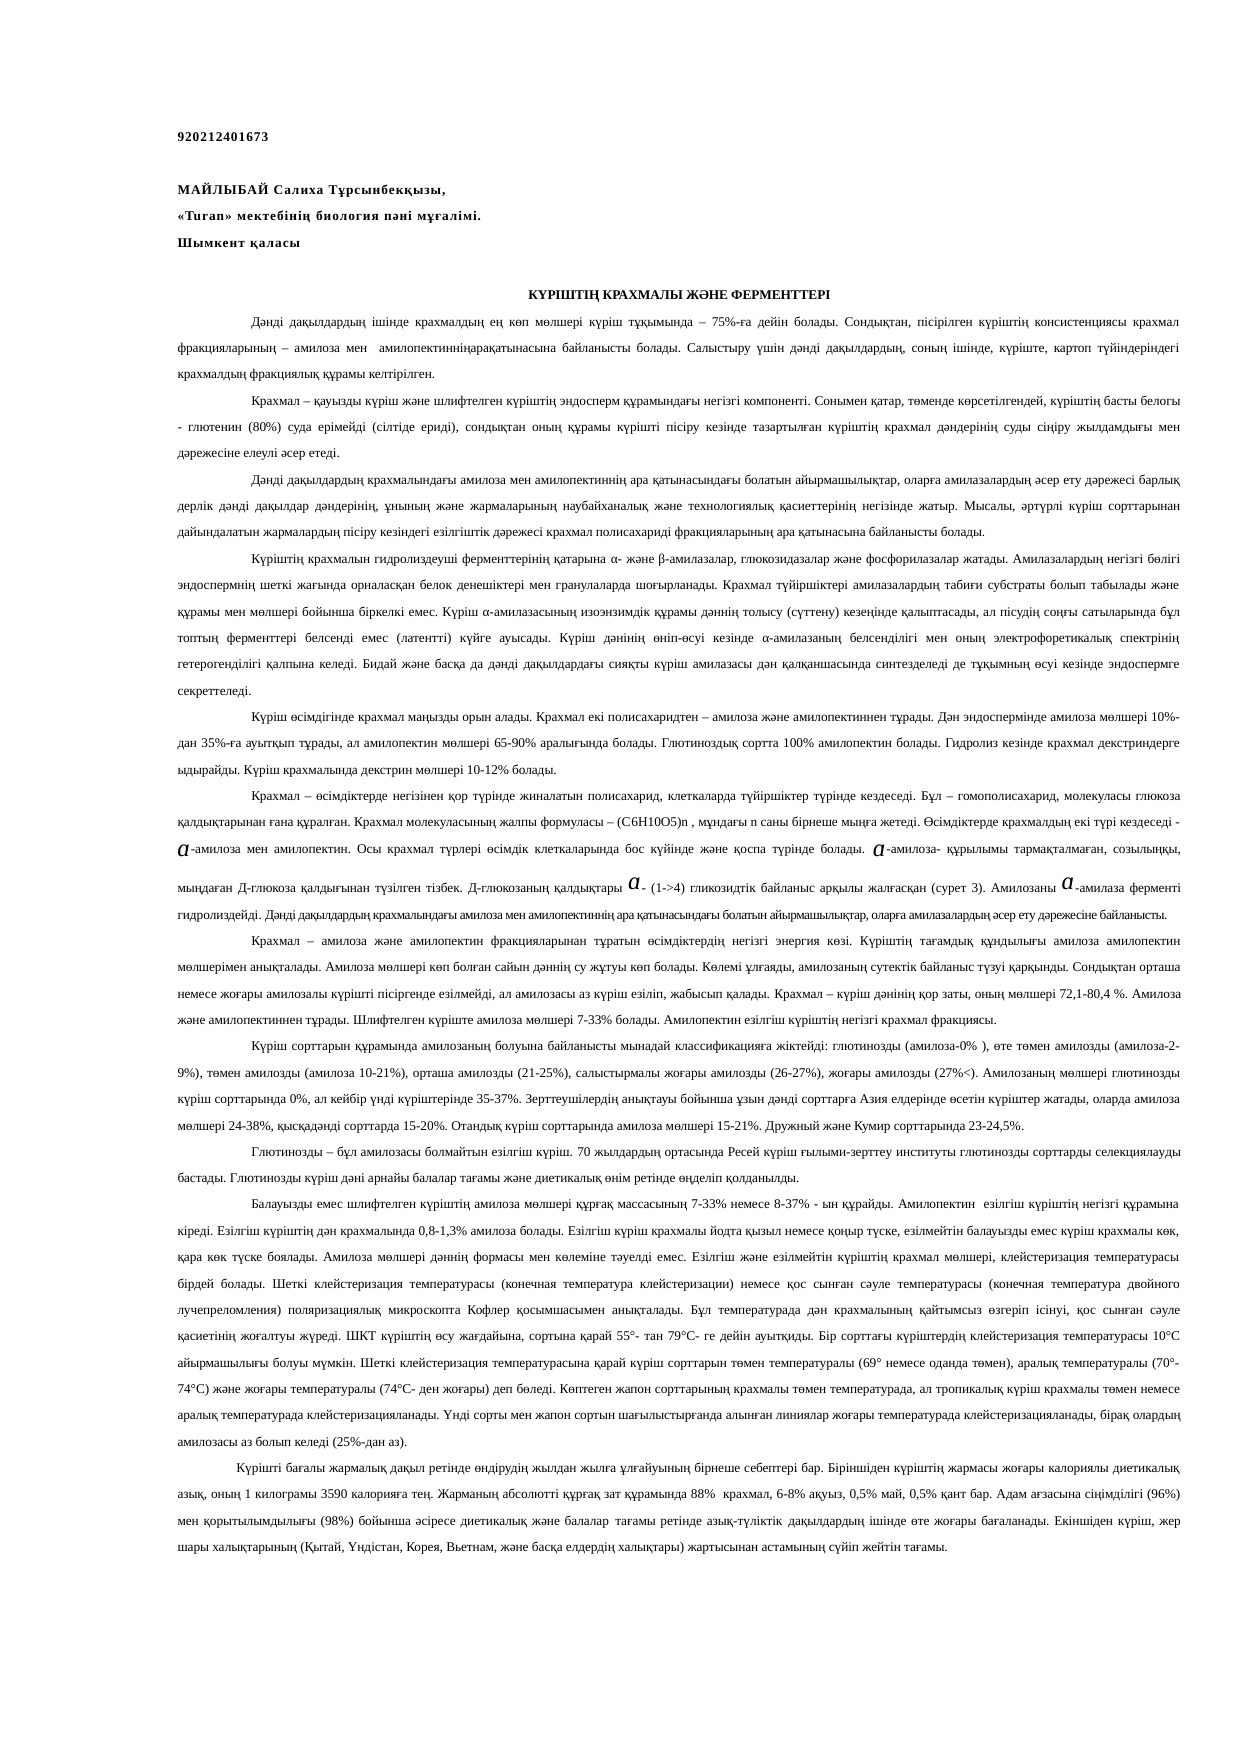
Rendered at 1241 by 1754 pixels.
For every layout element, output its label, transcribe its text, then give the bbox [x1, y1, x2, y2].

text «Turan» мектебінің биология пәні мұғалімі. [177, 197, 1181, 223]
text МАЙЛЫБАЙ Салиха Тұрсынбекқызы, [177, 171, 1181, 197]
text Шымкент қаласы [177, 223, 1181, 250]
text Крахмал – амилоза және амилопектин фракцияларынан тұратын өсімдіктердің негізгі энергия көзі. Күріштің тағамдық құндылығы амилоза амилопектин мөлшерімен анықталады. Амилоза мөлшері көп болған сайын дәннің су жұтуы көп болады. Көлемі ұлғаяды, амилозаның сутектік байланыс түзуі қарқынды. Сондықтан орташа немесе жоғары амилозалы күрішті пісіргенде езілмейді, ал амилозасы аз күріш езіліп, жабысып қалады. Крахмал – күріш дәнінің қор заты, оның мөлшері 72,1-80,4 %. Амилоза және амилопектиннен тұрады. Шлифтелген күріште амилоза мөлшері 7-33% болады. Амилопектин езілгіш күріштің негізгі крахмал фракциясы. [177, 922, 1181, 1027]
text 920212401673 [177, 118, 1181, 144]
text Крахмал – өсімдіктерде негізінен қор түрінде жиналатын полисахарид, клеткаларда түйіршіктер түрінде кездеседі. Бұл – гомополисахарид, молекуласы глюкоза қалдықтарынан ғана құралған. Крахмал молекуласының жалпы формуласы – (С6Н10О5)n , мұндағы n саны бірнеше мыңға жетеді. Өсімдіктерде крахмалдың екі түрі кездеседі - -амилоза мен амилопектин. Осы крахмал түрлері өсімдік клеткаларында бос күйінде және қоспа түрінде болады. -амилоза- құрылымы тармақталмаған, созылыңқы, мыңдаған Д-глюкоза қалдығынан түзілген тізбек. Д-глюкозаның қалдықтары - (1->4) гликозидтік байланыс арқылы жалғасқан (сурет 3). Амилозаны -амилаза ферменті гидролиздейді. Дәнді дақылдардың крахмалындағы амилоза мен амилопектиннің ара қатынасындағы болатын айырмашылықтар, оларға амилазалардың әсер ету дәрежесіне байланысты. [177, 777, 1181, 922]
text Күріштің крахмалын гидролиздеуші ферменттерінің қатарына α- және β-амилазалар, глюкозидазалар және фосфорилазалар жатады. Амилазалардың негізгі бөлігі эндоспермнің шеткі жағында орналасқан белок денешіктері мен гранулаларда шоғырланады. Крахмал түйіршіктері амилазалардың табиғи субстраты болып табылады және құрамы мен мөлшері бойынша біркелкі емес. Күріш α-амилазасының изоэнзимдік құрамы дәннің толысу (сүттену) кезеңінде қалыптасады, ал пісудің соңғы сатыларында бұл топтың ферменттері белсенді емес (латентті) күйге ауысады. Күріш дәнінің өніп-өсуі кезінде α-амилазаның белсенділігі мен оның электрофоретикалық спектрінің гетерогенділігі қалпына келеді. Бидай және басқа да дәнді дақылдардағы сияқты күріш амилазасы дән қалқаншасында синтезделеді де тұқымның өсуі кезінде эндоспермге секреттеледі. [177, 540, 1181, 698]
text Күрішті бағалы жармалық дақыл ретінде өндірудің жылдан жылға ұлғайуының бірнеше себептері бар. Біріншіден күріштің жармасы жоғары калориялы диетикалық азық, оның 1 килограмы 3590 калорияға тең. Жарманың абсолютті құрғақ зат құрамында 88% крахмал, 6-8% ақуыз, 0,5% май, 0,5% қант бар. Адам ағзасына сіңімділігі (96%) мен қорытылымдылығы (98%) бойынша әсіресе диетикалық және балалар тағамы ретінде азық-түліктік дақылдардың ішінде өте жоғары бағаланады. Екіншіден күріш, жер шары халықтарының (Қытай, Үндістан, Корея, Вьетнам, және басқа елдердің халықтары) жартысынан астамының сүйіп жейтін тағамы. [177, 1449, 1181, 1554]
text Күріш сорттарын құрамында амилозаның болуына байланысты мынадай классификацияға жіктейді: глютинозды (амилоза-0% ), өте төмен амилозды (амилоза-2-9%), төмен амилозды (амилоза 10-21%), орташа амилозды (21-25%), салыстырмалы жоғары амилозды (26-27%), жоғары амилозды (27%<). Амилозаның мөлшері глютинозды күріш сорттарында 0%, ал кейбір үнді күріштерінде 35-37%. Зерттеушілердің анықтауы бойынша ұзын дәнді сорттарға Азия елдерінде өсетін күріштер жатады, оларда амилоза мөлшері 24-38%, қысқадәнді сорттарда 15-20%. Отандық күріш сорттарында амилоза мөлшері 15-21%. Дружный және Кумир сорттарында 23-24,5%. [177, 1027, 1181, 1133]
text КҮРІШТІҢ КРАХМАЛЫ ЖӘНЕ ФЕРМЕНТТЕРІ [177, 276, 1181, 303]
text Балауызды емес шлифтелген күріштің амилоза мөлшері құрғақ массасының 7-33% немесе 8-37% - ын құрайды. Амилопектин езілгіш күріштің негізгі құрамына кіреді. Езілгіш күріштің дән крахмалында 0,8-1,3% амилоза болады. Езілгіш күріш крахмалы йодта қызыл немесе қоңыр түске, езілмейтін балауызды емес күріш крахмалы көк, қара көк түске боялады. Амилоза мөлшері дәннің формасы мен көлеміне тәуелді емес. Езілгіш және езілмейтін күріштің крахмал мөлшері, клейстеризация температурасы бірдей болады. Шеткі клейстеризация температурасы (конечная температура клейстеризации) немесе қос сынған сәуле температурасы (конечная температура двойного лучепреломления) поляризациялық микроскопта Кофлер қосымшасымен анықталады. Бұл температурада дән крахмалының қайтымсыз өзгеріп ісінуі, қос сынған сәуле қасиетінің жоғалтуы жүреді. ШКТ күріштің өсу жағдайына, сортына қарай 55°- тан 79°С- ге дейін ауытқиды. Бір сорттағы күріштердің клейстеризация температурасы 10°С айырмашылығы болуы мүмкін. Шеткі клейстеризация температурасына қарай күріш сорттарын төмен температуралы (69° немесе оданда төмен), аралық температуралы (70°-74°С) және жоғары температуралы (74°С- ден жоғары) деп бөледі. Көптеген жапон сорттарының крахмалы төмен температурада, ал тропикалық күріш крахмалы төмен немесе аралық температурада клейстеризацияланады. Үнді сорты мен жапон сортын шағылыстырғанда алынған линиялар жоғары температурада клейстеризацияланады, бірақ олардың амилозасы аз болып келеді (25%-дан аз). [177, 1186, 1181, 1449]
text Дәнді дақылдардың крахмалындағы амилоза мен амилопектиннің ара қатынасындағы болатын айырмашылықтар, оларға амилазалардың әсер ету дәрежесі барлық дерлік дәнді дақылдар дәндерінің, ұнының және жармаларының наубайханалық және технологиялық қасиеттерінің негізінде жатыр. Мысалы, әртүрлі күріш сорттарынан дайындалатын жармалардың пісіру кезіндегі езілгіштік дәрежесі крахмал полисахариді фракцияларының ара қатынасына байланысты болады. [177, 461, 1181, 540]
text Дәнді дақылдардың ішінде крахмалдың ең көп мөлшері күріш тұқымында – 75%-ға дейін болады. Сондықтан, пісірілген күріштің консистенциясы крахмал фракцияларының – амилоза мен амилопектинніңарақатынасына байланысты болады. Салыстыру үшін дәнді дақылдардың, соның ішінде, күріште, картоп түйіндеріндегі крахмалдың фракциялық құрамы келтірілген. [177, 303, 1181, 382]
text Глютинозды – бұл амилозасы болмайтын езілгіш күріш. 70 жылдардың ортасында Ресей күріш ғылыми-зерттеу институты глютинозды сорттарды селекциялауды бастады. Глютинозды күріш дәні арнайы балалар тағамы және диетикалық өнім ретінде өңделіп қолданылды. [177, 1133, 1181, 1186]
text Крахмал – қауызды күріш және шлифтелген күріштің эндосперм құрамындағы негізгі компоненті. Сонымен қатар, төменде көрсетілгендей, күріштің басты белогы - глютенин (80%) суда ерімейді (сілтіде ериді), сондықтан оның құрамы күрішті пісіру кезінде тазартылған күріштің крахмал дәндерінің суды сіңіру жылдамдығы мен дәрежесіне елеулі әсер етеді. [177, 382, 1181, 461]
text Күріш өсімдігінде крахмал маңызды орын алады. Крахмал екі полисахаридтен – амилоза және амилопектиннен тұрады. Дән эндоспермінде амилоза мөлшері 10%-дан 35%-ға ауытқып тұрады, ал амилопектин мөлшері 65-90% аралығында болады. Глютиноздық сортта 100% амилопектин болады. Гидролиз кезінде крахмал декстриндерге ыдырайды. Күріш крахмалында декстрин мөлшері 10-12% болады. [177, 698, 1181, 777]
